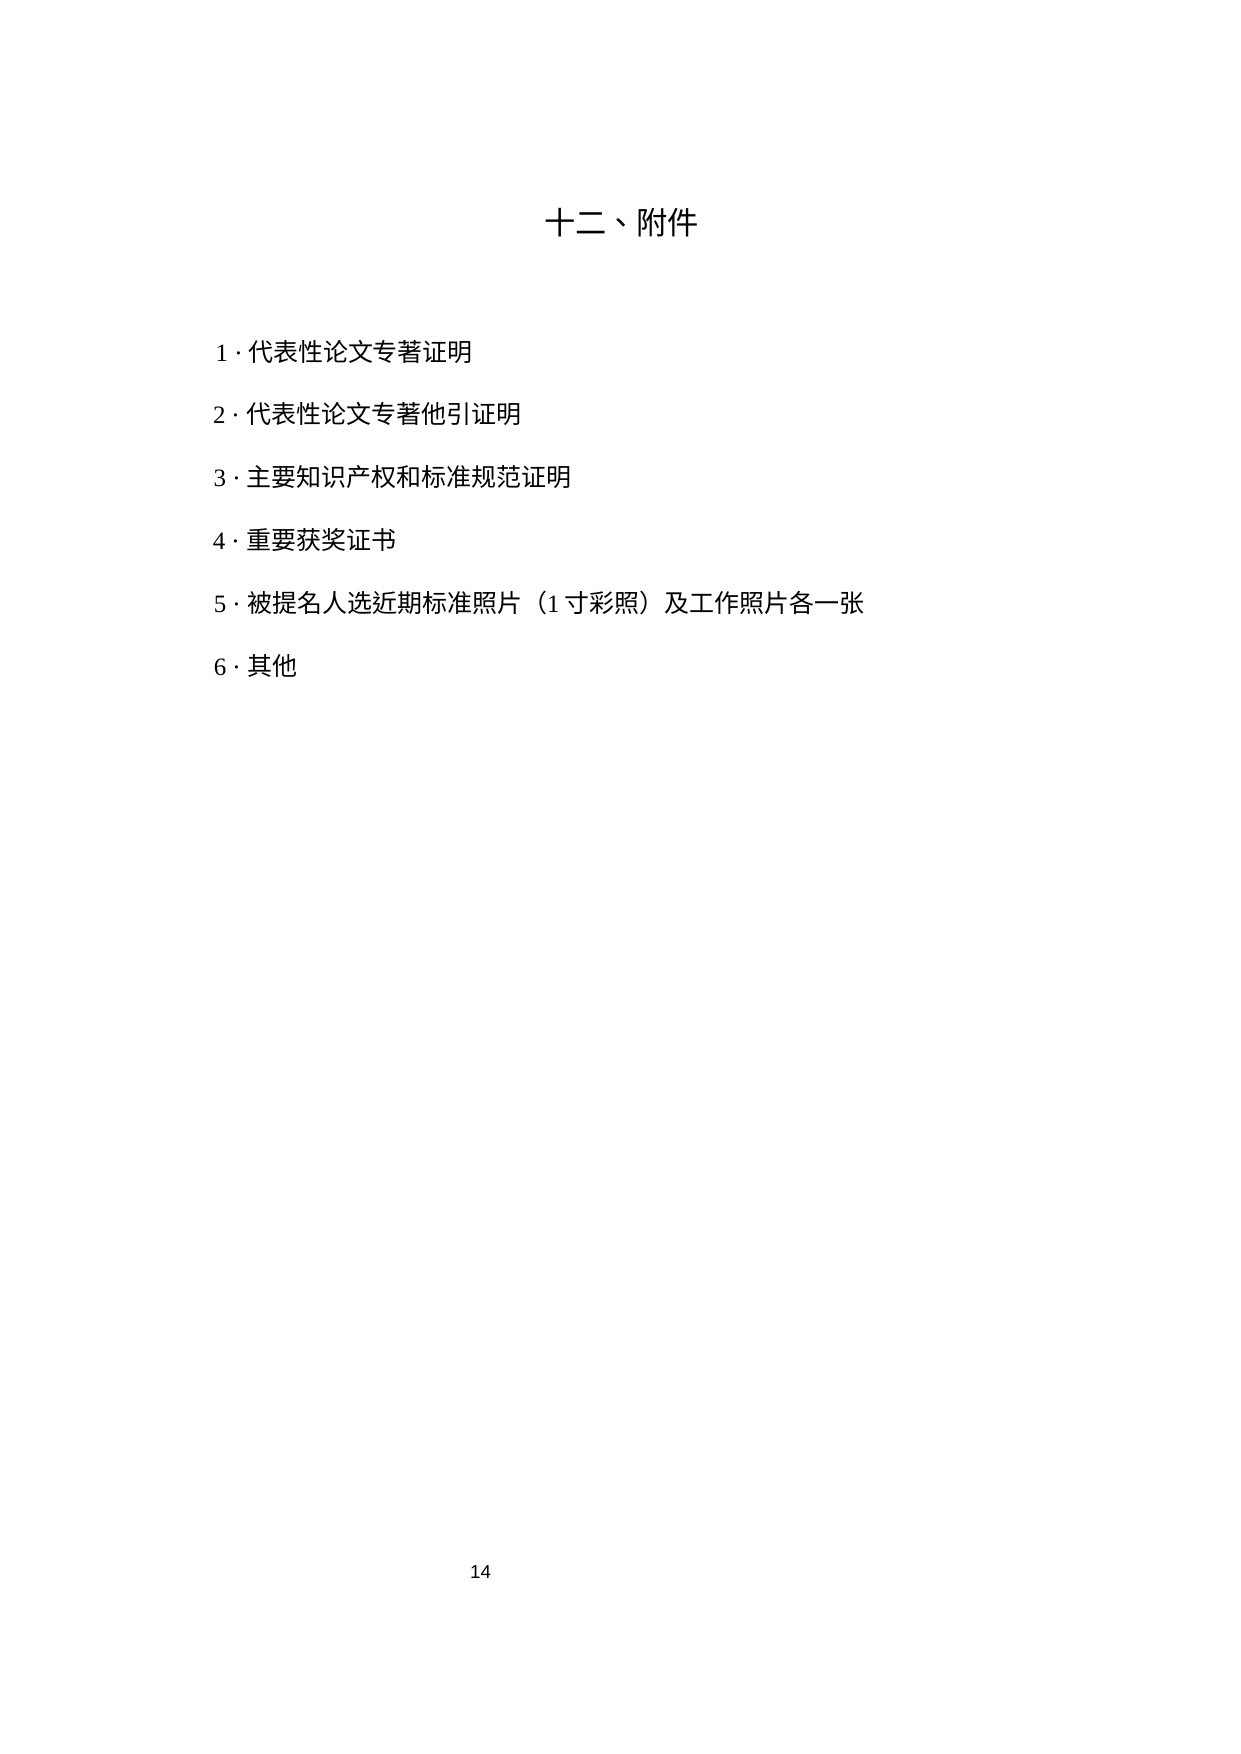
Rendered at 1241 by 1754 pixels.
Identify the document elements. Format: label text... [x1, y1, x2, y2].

text 2．代表性论文专著他引证明 [213, 399, 1054, 430]
text 十二、附件 [544, 201, 1054, 243]
text 6．其他 [213, 651, 1054, 681]
text 4．重要获奖证书 [213, 525, 1054, 556]
text 3．主要知识产权和标准规范证明 [213, 462, 1054, 493]
text 1．代表性论文专著证明 [215, 337, 1054, 368]
text 5．被提名人选近期标准照片（1寸彩照）及工作照片各一张 [213, 588, 1054, 618]
